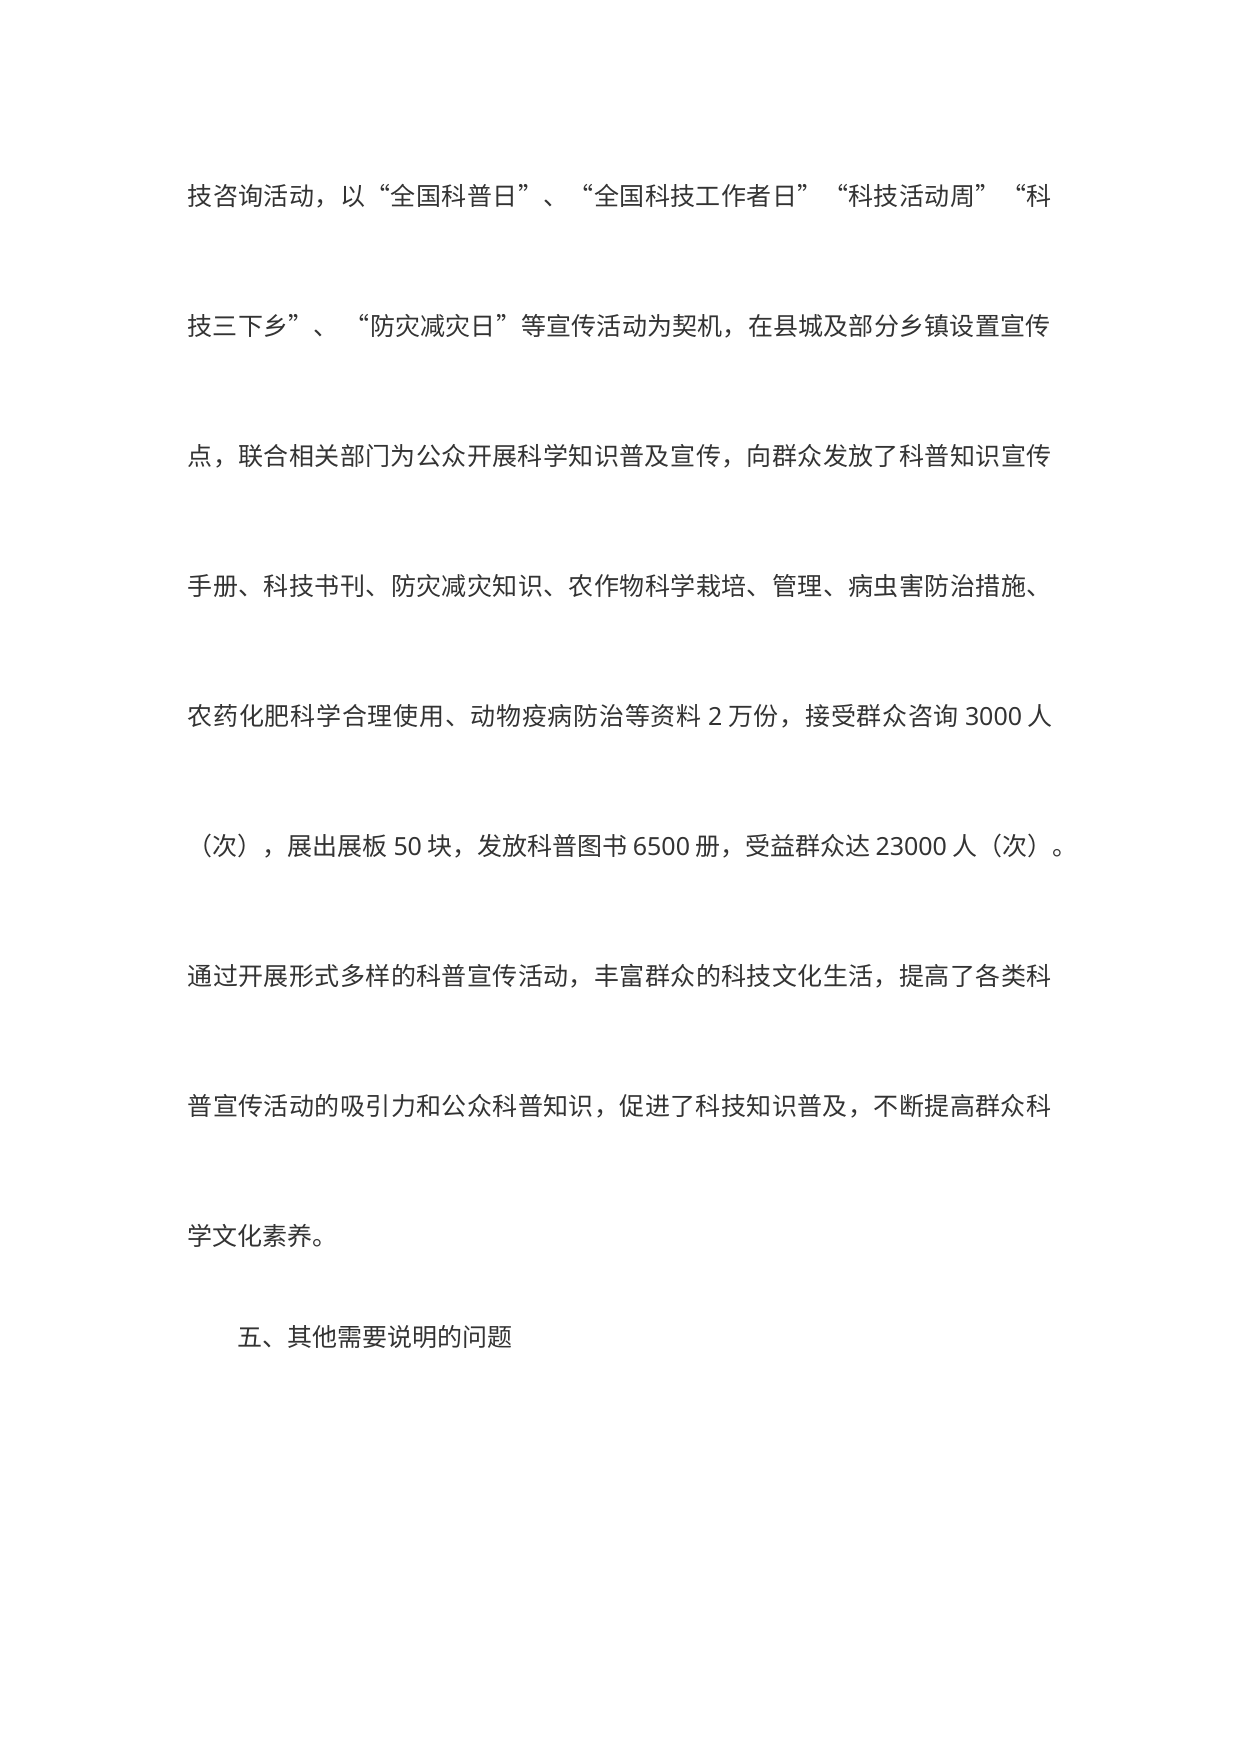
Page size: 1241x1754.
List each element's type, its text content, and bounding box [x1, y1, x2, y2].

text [187, 162, 1053, 1267]
text 五、其他需要说明的问题 [187, 1303, 1053, 1368]
